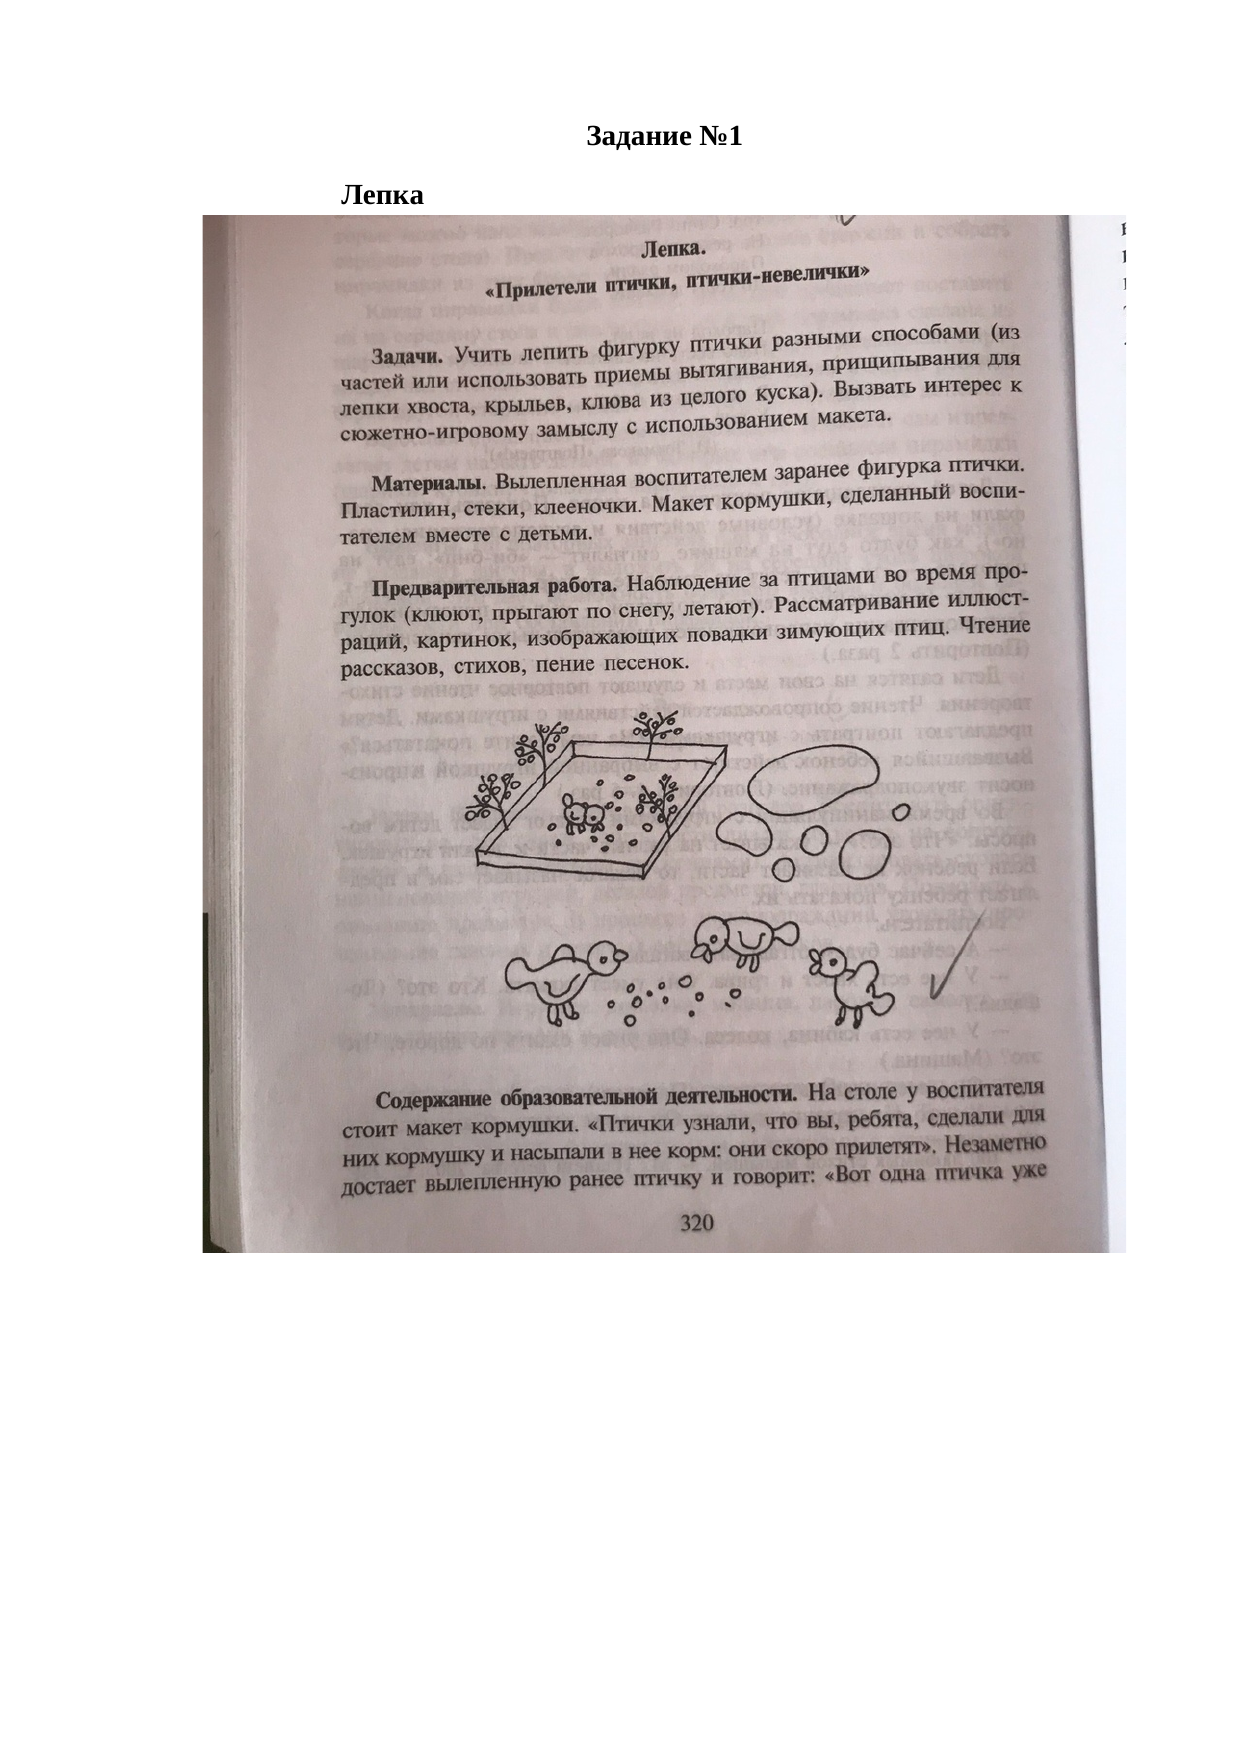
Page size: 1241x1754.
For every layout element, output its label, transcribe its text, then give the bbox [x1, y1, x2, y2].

text Задание №1 [177, 118, 1152, 152]
picture [202, 215, 1127, 1253]
